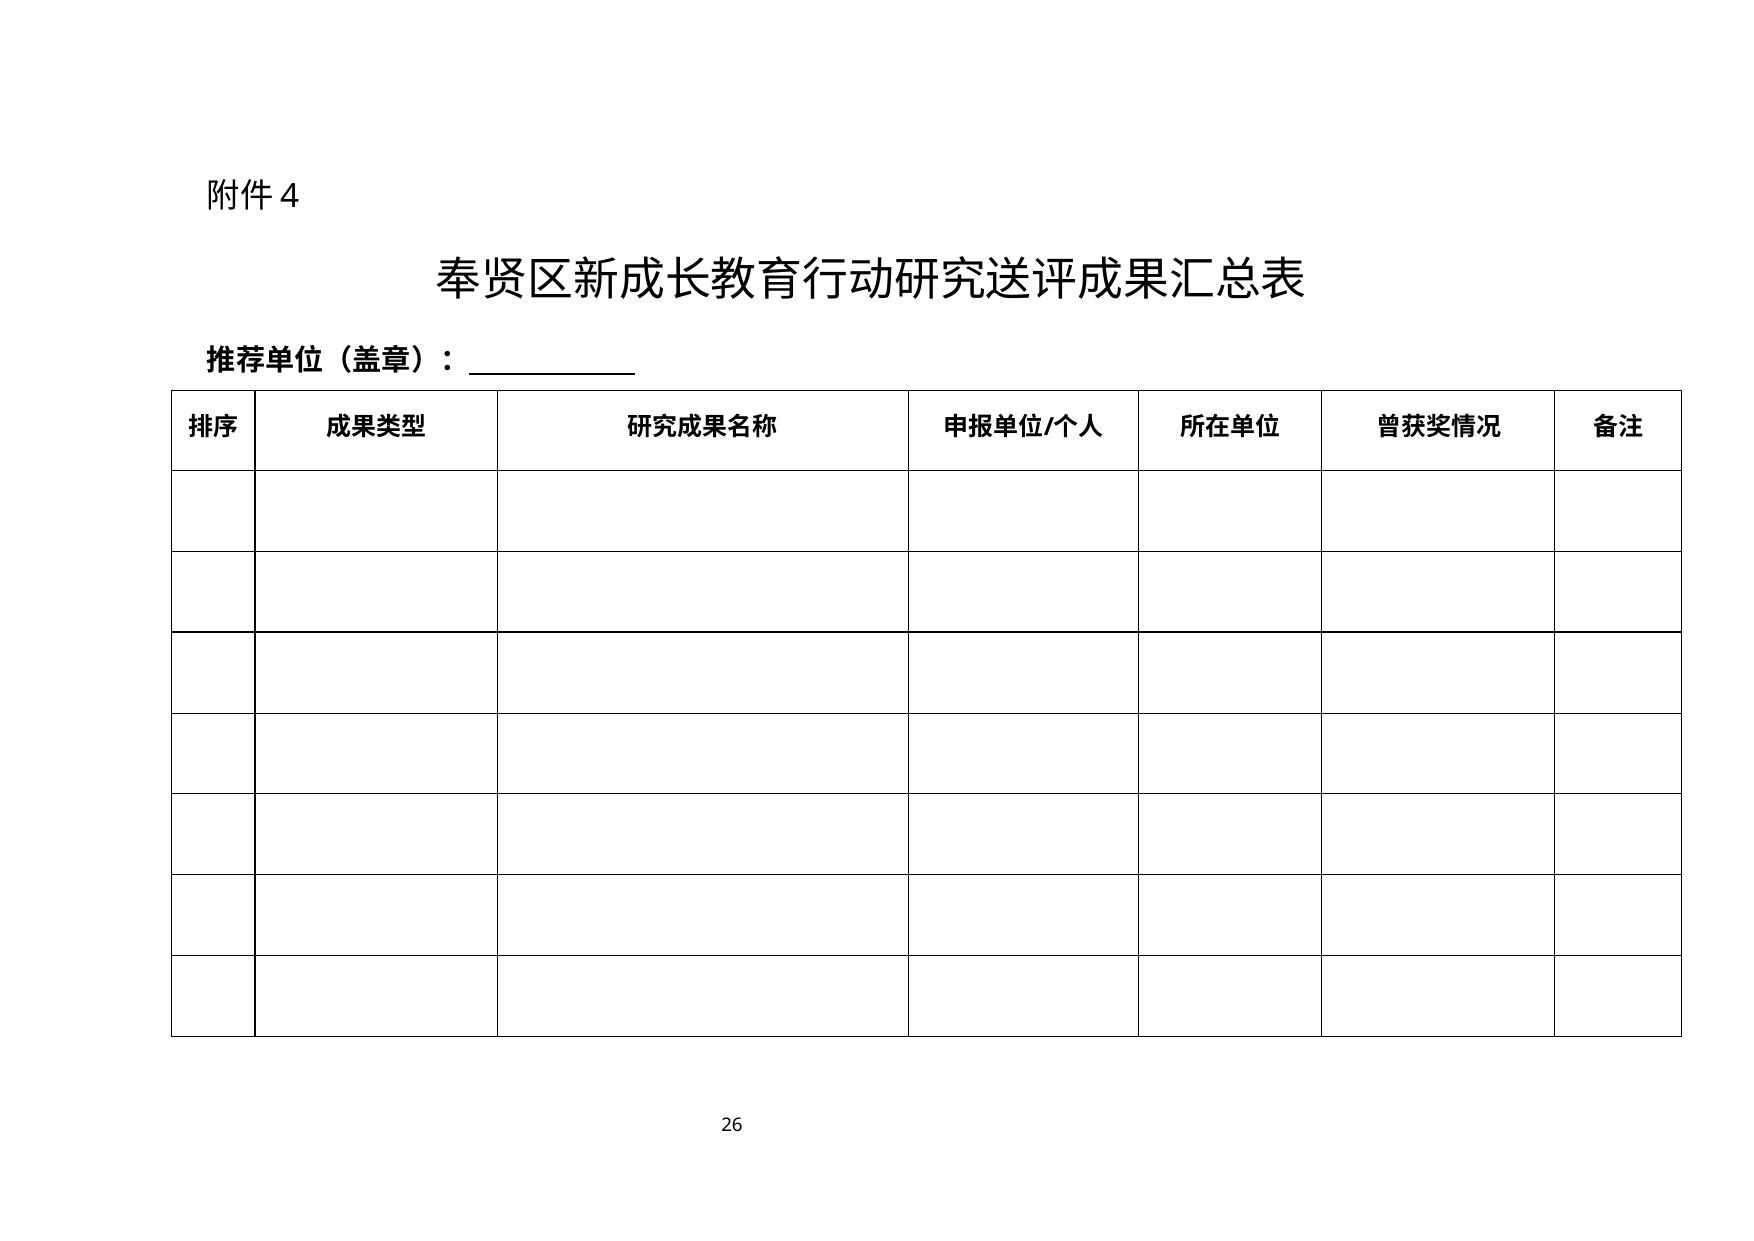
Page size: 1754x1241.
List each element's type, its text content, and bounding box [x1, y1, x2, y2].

table_cell [172, 794, 254, 874]
table_cell [172, 471, 254, 551]
table_cell [909, 633, 1138, 712]
table_cell [1322, 956, 1554, 1036]
table_cell [256, 714, 497, 793]
table_header 成果类型 [256, 391, 497, 469]
table_cell [1555, 552, 1681, 631]
table_header 排序 [172, 391, 254, 469]
table_cell [1322, 471, 1554, 551]
table_cell [1555, 471, 1681, 551]
table_cell [909, 552, 1138, 631]
table_cell [1139, 714, 1321, 793]
table_cell [909, 956, 1138, 1036]
table_cell [498, 956, 908, 1036]
table_cell [1555, 714, 1681, 793]
table_cell [1555, 633, 1681, 712]
table_cell [256, 552, 497, 631]
table_cell [172, 633, 254, 712]
table_cell [498, 875, 908, 955]
table_header 研究成果名称 [498, 391, 908, 469]
table_cell [1139, 956, 1321, 1036]
table_cell [1555, 794, 1681, 874]
table_cell [256, 471, 497, 551]
table_header 备注 [1555, 391, 1681, 469]
table_cell [1555, 956, 1681, 1036]
table_cell [1139, 794, 1321, 874]
table_cell [256, 794, 497, 874]
table_cell [1322, 633, 1554, 712]
table_cell [1322, 552, 1554, 631]
table_cell [172, 875, 254, 955]
table_cell [1139, 875, 1321, 955]
table_cell [909, 714, 1138, 793]
table_cell [498, 714, 908, 793]
text 附件4 [207, 161, 1535, 226]
table_cell [172, 956, 254, 1036]
table_cell [256, 875, 497, 955]
table_cell [1139, 552, 1321, 631]
table_cell [498, 471, 908, 551]
table_header 所在单位 [1139, 391, 1321, 469]
table_cell [172, 714, 254, 793]
table_header 曾获奖情况 [1322, 391, 1554, 469]
table_cell [256, 956, 497, 1036]
table_header 申报单位/个人 [909, 391, 1138, 469]
table_cell [498, 794, 908, 874]
table_cell [1139, 633, 1321, 712]
table_cell [909, 875, 1138, 955]
table_cell [172, 552, 254, 631]
table_cell [1139, 471, 1321, 551]
table_cell [498, 633, 908, 712]
text 奉贤区新成长教育行动研究送评成果汇总表 [207, 226, 1535, 325]
table_cell [1322, 714, 1554, 793]
table_cell [909, 471, 1138, 551]
table_cell [909, 794, 1138, 874]
table_cell [256, 633, 497, 712]
text 推荐单位（盖章）： [207, 325, 1535, 390]
table_cell [1555, 875, 1681, 955]
table_cell [498, 552, 908, 631]
table_cell [1322, 875, 1554, 955]
table_cell [1322, 794, 1554, 874]
